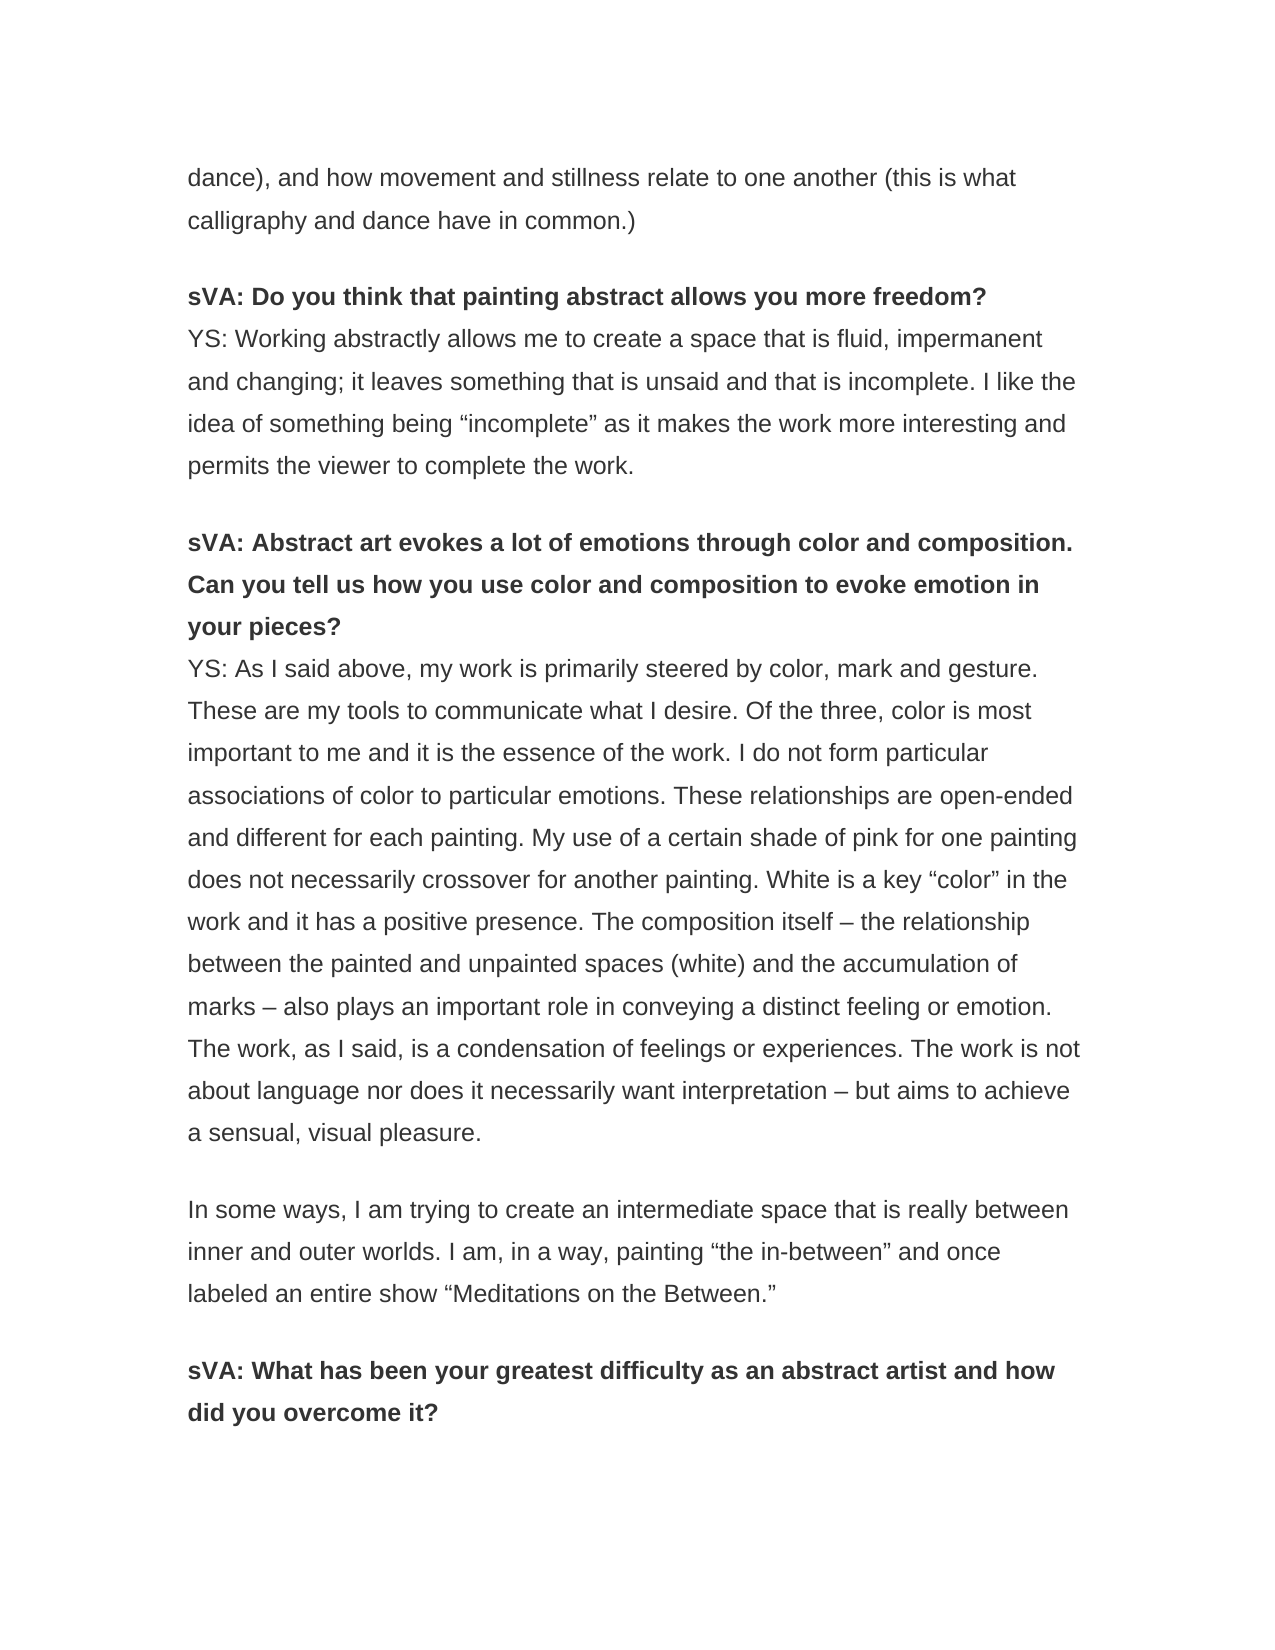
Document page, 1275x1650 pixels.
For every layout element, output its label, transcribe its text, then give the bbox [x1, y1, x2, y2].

text YS: As I said above, my work is primarily steered by color, mark and gesture. These are my tools to communicate what I desire. Of the three, color is most important to me and it is the essence of the work. I do not form particular associations of color to particular emotions. These relationships are open-ended and different for each painting. My use of a certain shade of pink for one painting does not necessarily crossover for another painting. White is a key “color” in the work and it has a positive presence. The composition itself – the relationship between the painted and unpainted spaces (white) and the accumulation of marks – also plays an important role in conveying a distinct feeling or emotion. The work, as I said, is a condensation of feelings or experiences. The work is not about language nor does it necessarily want interpretation – but aims to achieve a sensual, visual pleasure. [187, 641, 1087, 1147]
text YS: Working abstractly allows me to create a space that is fluid, impermanent and changing; it leaves something that is unsaid and that is incomplete. I like the idea of something being “incomplete” as it makes the work more interesting and permits the viewer to complete the work. [187, 311, 1087, 480]
text In some ways, I am trying to create an intermediate space that is really between inner and outer worlds. I am, in a way, painting “the in-between” and once labeled an entire show “Meditations on the Between.” [187, 1181, 1087, 1308]
text sVA: Do you think that painting abstract allows you more freedom? [187, 269, 1087, 311]
text sVA: Abstract art evokes a lot of emotions through color and composition. Can you tell us how you use color and composition to evoke emotion in your pieces? [187, 514, 1087, 641]
text sVA: What has been your greatest difficulty as an abstract artist and how did you overcome it? [187, 1342, 1087, 1427]
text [187, 150, 1087, 234]
